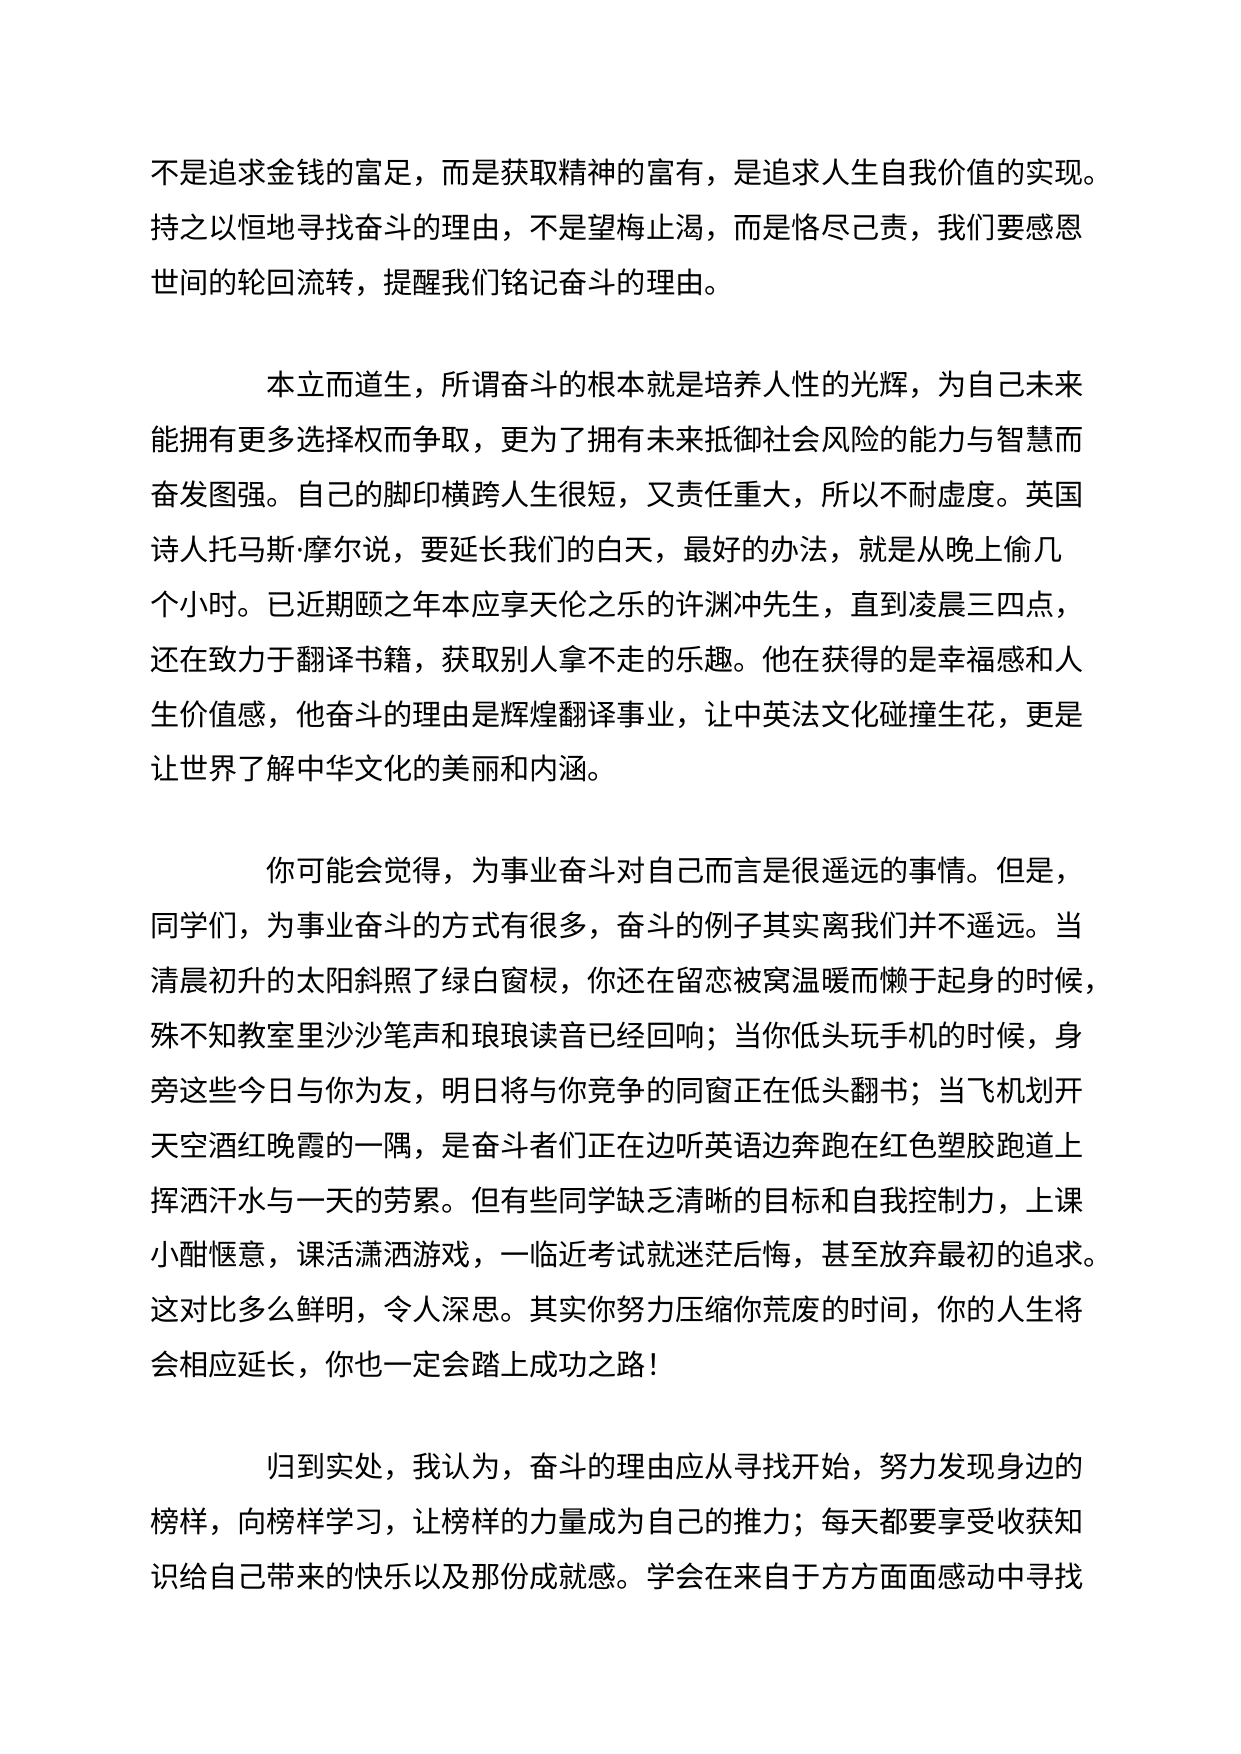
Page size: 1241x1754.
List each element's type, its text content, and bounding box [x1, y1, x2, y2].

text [150, 150, 1090, 302]
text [150, 1443, 1090, 1596]
text 本立而道生，所谓奋斗的根本就是培养人性的光辉，为自己未来能拥有更多选择权而争取，更为了拥有未来抵御社会风险的能力与智慧而奋发图强。自己的脚印横跨人生很短，又责任重大，所以不耐虚度。英国诗人托马斯·摩尔说，要延长我们的白天，最好的办法，就是从晚上偷几个小时。已近期颐之年本应享天伦之乐的许渊冲先生，直到凌晨三四点，还在致力于翻译书籍，获取别人拿不走的乐趣。他在获得的是幸福感和人生价值感，他奋斗的理由是辉煌翻译事业，让中英法文化碰撞生花，更是让世界了解中华文化的美丽和内涵。 [150, 362, 1090, 788]
text 你可能会觉得，为事业奋斗对自己而言是很遥远的事情。但是，同学们，为事业奋斗的方式有很多，奋斗的例子其实离我们并不遥远。当清晨初升的太阳斜照了绿白窗棂，你还在留恋被窝温暖而懒于起身的时候，殊不知教室里沙沙笔声和琅琅读音已经回响；当你低头玩手机的时候，身旁这些今日与你为友，明日将与你竞争的同窗正在低头翻书；当飞机划开天空酒红晚霞的一隅，是奋斗者们正在边听英语边奔跑在红色塑胶跑道上挥洒汗水与一天的劳累。但有些同学缺乏清晰的目标和自我控制力，上课小酣惬意，课活潇洒游戏，一临近考试就迷茫后悔，甚至放弃最初的追求。这对比多么鲜明，令人深思。其实你努力压缩你荒废的时间，你的人生将会相应延长，你也一定会踏上成功之路！ [150, 848, 1090, 1384]
